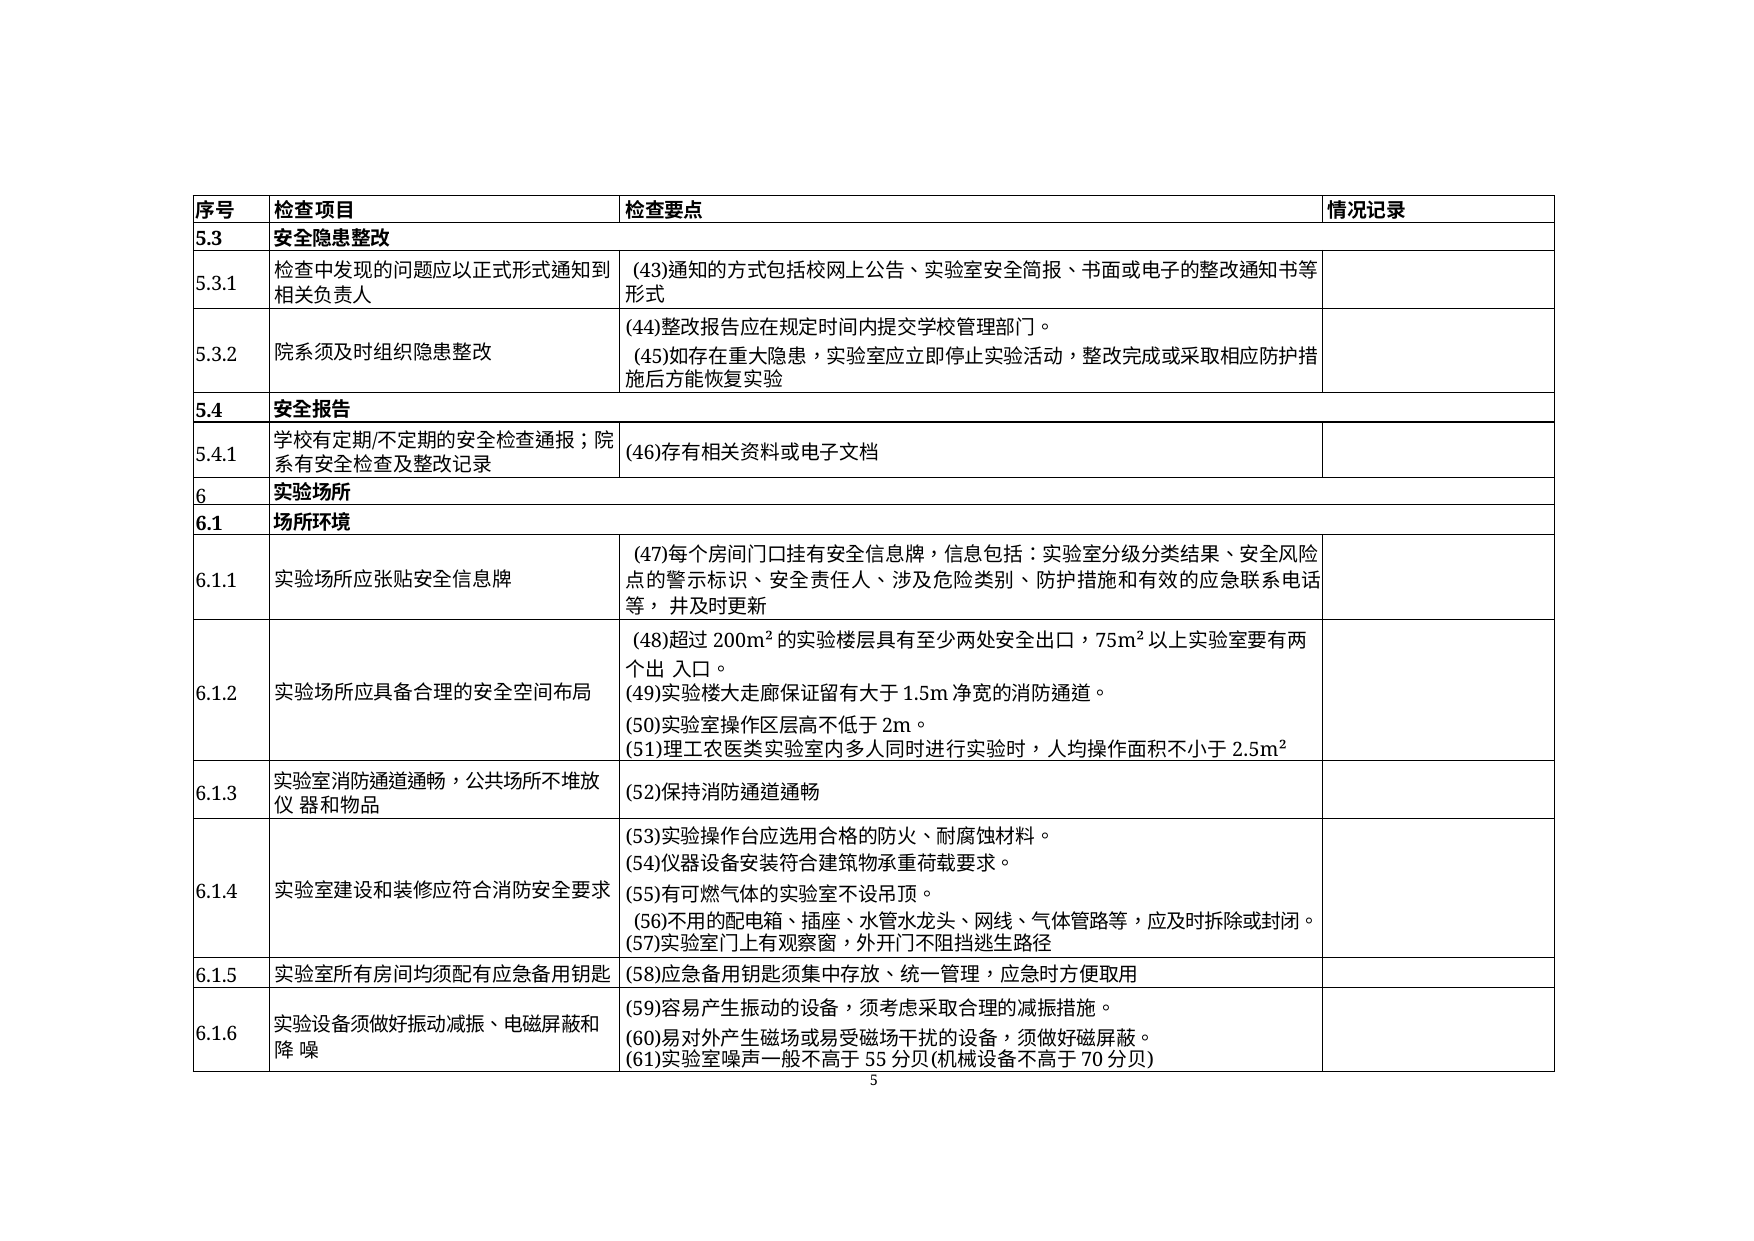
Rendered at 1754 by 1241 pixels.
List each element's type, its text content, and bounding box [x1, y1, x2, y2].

table_cell (43)通知的方式包括校网上公告、实验室安全简报、书面或电子的整改通知书等 形式 [620, 251, 1322, 308]
table_cell 实验场所应张贴安全信息牌 [270, 535, 619, 619]
table_cell (52)保持消防通道通畅 [620, 761, 1322, 818]
table_header 检查要点 [620, 196, 1322, 222]
table_cell [1323, 535, 1554, 619]
table_cell [1323, 620, 1554, 760]
table_cell 实验场所应具备合理的安全空间布局 [270, 620, 619, 760]
table_cell 实验设备须做好振动减振、电磁屏蔽和降 噪 [270, 988, 619, 1071]
table_header 情况记录 [1323, 196, 1554, 222]
table_cell 5.3 [194, 223, 269, 250]
table_cell 安全报告 [270, 393, 1554, 421]
table_cell [1323, 988, 1554, 1071]
table_cell 6.1.6 [194, 988, 269, 1071]
table_cell (47)每个房间门口挂有安全信息牌，信息包括：实验室分级分类结果、安全风险 点的警示标识、安全责任人、涉及危险类别、防护措施和有效的应急联系电话等， 井及时更新 [620, 535, 1322, 619]
table_cell (58)应急备用钥匙须集中存放、统一管理，应急时方便取用 [620, 958, 1322, 987]
table_cell [1323, 958, 1554, 987]
table_cell 实验室所有房间均须配有应急备用钥匙 [270, 958, 619, 987]
table_cell (44)整改报告应在规定时间内提交学校管理部门。 (45)如存在重大隐患，实验室应立即停止实验活动，整改完成或采取相应防护措 施后方能恢复实验 [620, 309, 1322, 392]
table_cell 6.1.1 [194, 535, 269, 619]
table_cell 学校有定期/不定期的安全检查通报；院 系有安全检查及整改记录 [270, 423, 619, 477]
table_cell [1323, 423, 1554, 477]
table_cell 6.1.5 [194, 958, 269, 987]
table_cell (59)容易产生振动的设备，须考虑采取合理的减振措施。 (60)易对外产生磁场或易受磁场干扰的设备，须做好磁屏蔽。 (61)实验室噪声一般不高于55分贝(机械设备不高于70分贝) [620, 988, 1322, 1071]
table_cell 实验室消防通道通畅，公共场所不堆放仪 器和物品 [270, 761, 619, 818]
table_cell 5.3.1 [194, 251, 269, 308]
table_cell 6 [194, 478, 269, 504]
table_cell 场所环境 [270, 505, 1554, 534]
table_cell 实验场所 [270, 478, 1554, 504]
table_cell 6.1.4 [194, 819, 269, 957]
table_header 序号 [194, 196, 269, 222]
table_cell [1323, 761, 1554, 818]
table_cell 5.4.1 [194, 423, 269, 477]
table_cell 实验室建设和装修应符合消防安全要求 [270, 819, 619, 957]
table_cell (53)实验操作台应选用合格的防火、耐腐蚀材料。 (54)仪器设备安装符合建筑物承重荷载要求。 (55)有可燃气体的实验室不设吊顶。 (56)不用的配电箱、插座、水管水龙头、网线、气体管路等，应及时拆除或封闭。 (57)实验室门上有观察窗，外开门不阻挡逃生路径 [620, 819, 1322, 957]
table_cell 检查中发现的问题应以正式形式通知到 相关负责人 [270, 251, 619, 308]
table_header 检查项目 [270, 196, 619, 222]
table_cell 安全隐患整改 [270, 223, 1554, 250]
table_cell 5.4 [194, 393, 269, 421]
table_cell 院系须及时组织隐患整改 [270, 309, 619, 392]
table_cell [1323, 309, 1554, 392]
table_cell 6.1.2 [194, 620, 269, 760]
table_cell 6.1.3 [194, 761, 269, 818]
table_cell 6.1 [194, 505, 269, 534]
table_cell (48)超过200m²的实验楼层具有至少两处安全出口，75m²以上实验室要有两个出 入口。 (49)实验楼大走廊保证留有大于1.5m净宽的消防通道。 (50)实验室操作区层高不低于2m。 (51)理工农医类实验室内多人同时进行实验时，人均操作面积不小于2.5m² [620, 620, 1322, 760]
table_cell (46)存有相关资料或电子文档 [620, 423, 1322, 477]
table_cell [1323, 251, 1554, 308]
table_cell 5.3.2 [194, 309, 269, 392]
table_cell [1323, 819, 1554, 957]
